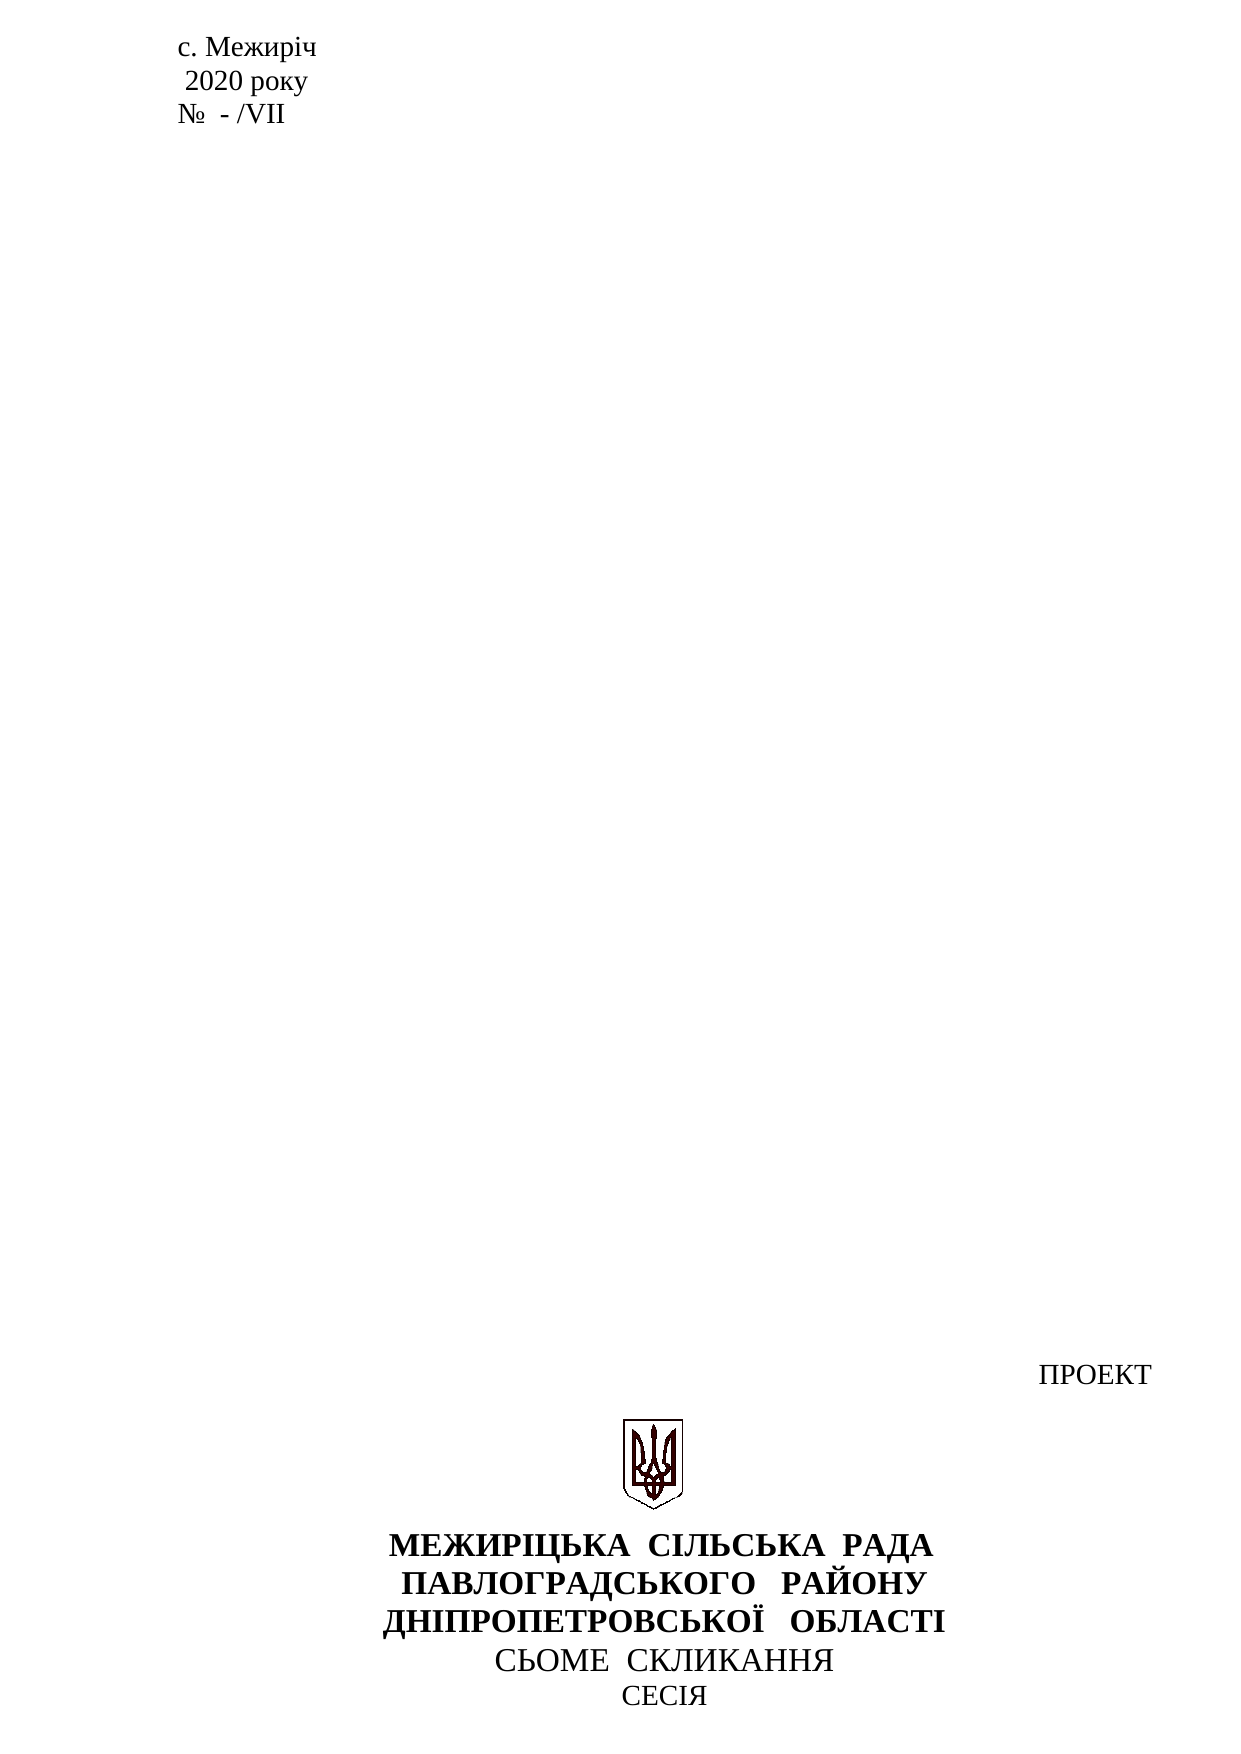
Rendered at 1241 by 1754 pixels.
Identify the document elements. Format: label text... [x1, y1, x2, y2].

text 2020 року [177, 63, 1152, 97]
text СЕСІЯ [177, 1678, 1152, 1712]
text № - /VІІ [177, 97, 1152, 130]
text c. Межиріч [177, 29, 1152, 63]
text МЕЖИРІЦЬКА СІЛЬСЬКА РАДА [177, 1525, 1152, 1563]
text ПРОЕКТ [221, 1357, 1152, 1391]
text СЬОМЕ СКЛИКАННЯ [177, 1640, 1152, 1678]
text ДНІПРОПЕТРОВСЬКОЇ ОБЛАСТІ [177, 1602, 1152, 1640]
text ПАВЛОГРАДСЬКОГО РАЙОНУ [177, 1563, 1152, 1602]
